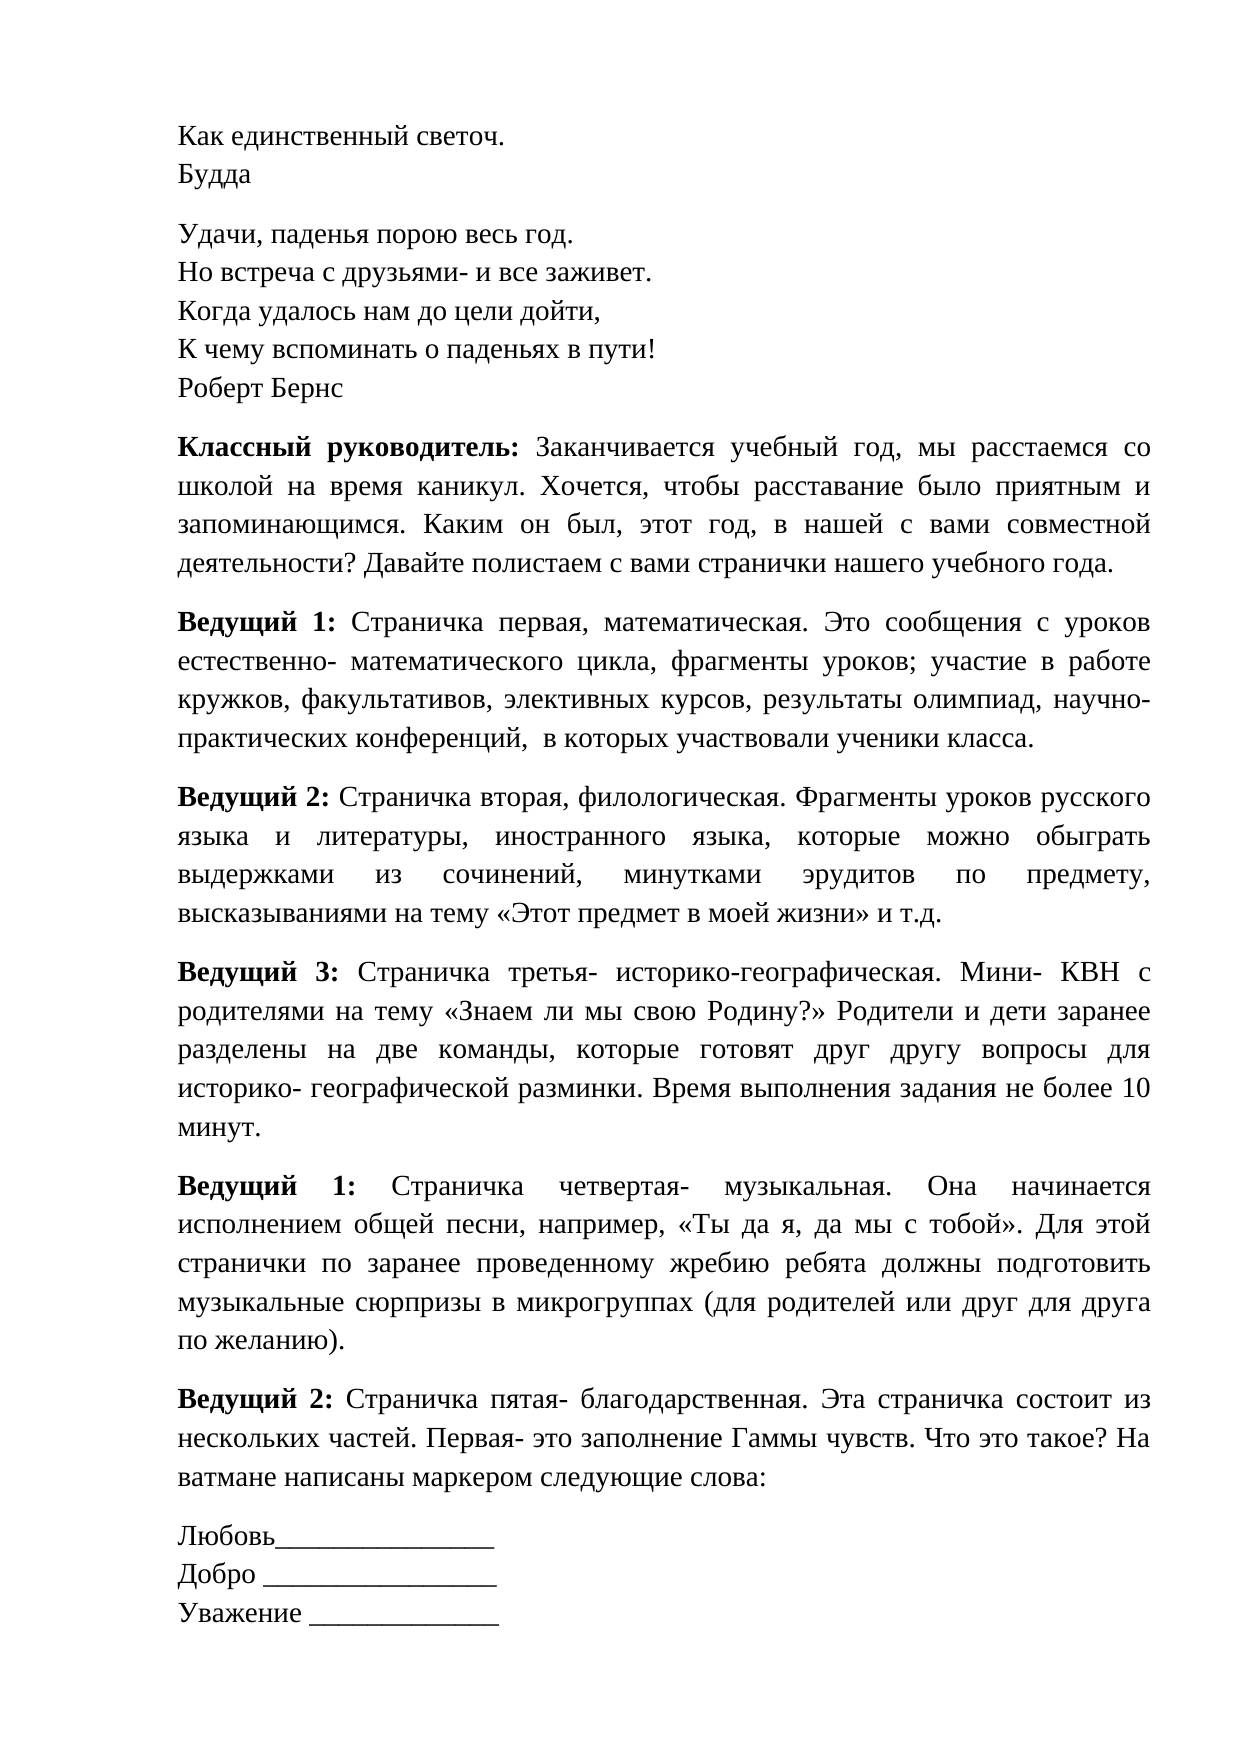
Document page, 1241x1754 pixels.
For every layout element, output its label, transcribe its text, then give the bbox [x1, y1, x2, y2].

text Ведущий 2: Страничка пятая- благодарственная. Эта страничка состоит из нескольких частей. Первая- это заполнение Гаммы чувств. Что это такое? На ватмане написаны маркером следующие слова: [177, 1382, 1152, 1492]
text Ведущий 3: Страничка третья- историко-географическая. Мини- КВН с родителями на тему «Знаем ли мы свою Родину?» Родители и дети заранее разделены на две команды, которые готовят друг другу вопросы для историко- географической разминки. Время выполнения задания не более 10 минут. [177, 954, 1152, 1142]
text Ведущий 2: Страничка вторая, филологическая. Фрагменты уроков русского языка и литературы, иностранного языка, которые можно обыграть выдержками из сочинений, минутками эрудитов по предмету, высказываниями на тему «Этот предмет в моей жизни» и т.д. [177, 779, 1152, 929]
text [177, 118, 1152, 190]
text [177, 1518, 1152, 1629]
text Ведущий 1: Страничка первая, математическая. Это сообщения с уроков естественно- математического цикла, фрагменты уроков; участие в работе кружков, факультативов, элективных курсов, результаты олимпиад, научно- практических конференций, в которых участвовали ученики класса. [177, 604, 1152, 754]
text Ведущий 1: Страничка четвертая- музыкальная. Она начинается исполнением общей песни, например, «Ты да я, да мы с тобой». Для этой странички по заранее проведенному жребию ребята должны подготовить музыкальные сюрпризы в микрогруппах (для родителей или друг для друга по желанию). [177, 1168, 1152, 1356]
text Удачи, паденья порою весь год. Но встреча с друзьями- и все заживет. Когда удалось нам до цели дойти, К чему вспоминать о паденьях в пути! Роберт Бернс [177, 216, 1152, 404]
text Классный руководитель: Заканчивается учебный год, мы расстаемся со школой на время каникул. Хочется, чтобы расставание было приятным и запоминающимся. Каким он был, этот год, в нашей с вами совместной деятельности? Давайте полистаем с вами странички нашего учебного года. [177, 429, 1152, 579]
